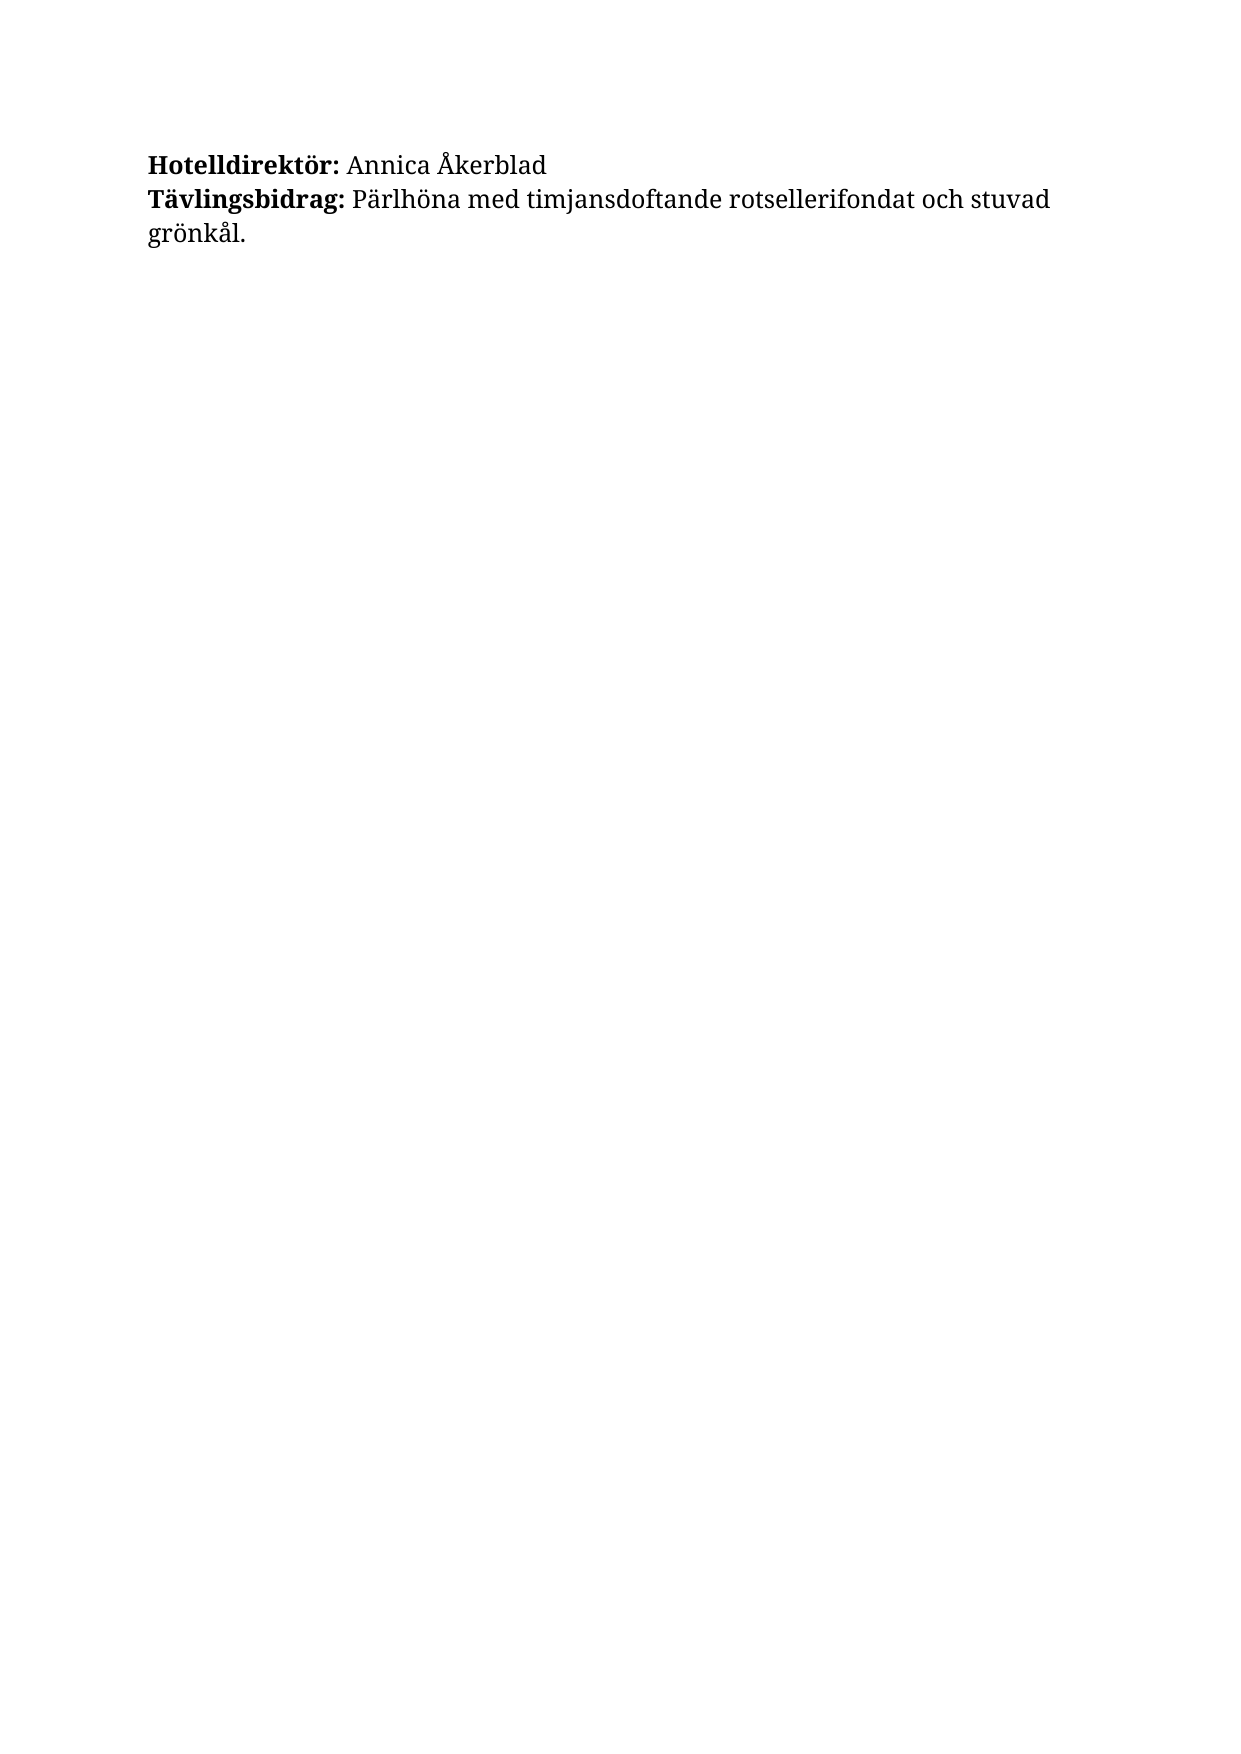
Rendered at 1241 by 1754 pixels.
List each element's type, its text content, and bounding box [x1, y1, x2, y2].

text Tävlingsbidrag: Pärlhöna med timjansdoftande rotsellerifondat och stuvad grönkål. [148, 182, 1093, 250]
text Hotelldirektör: Annica Åkerblad [148, 148, 1093, 182]
